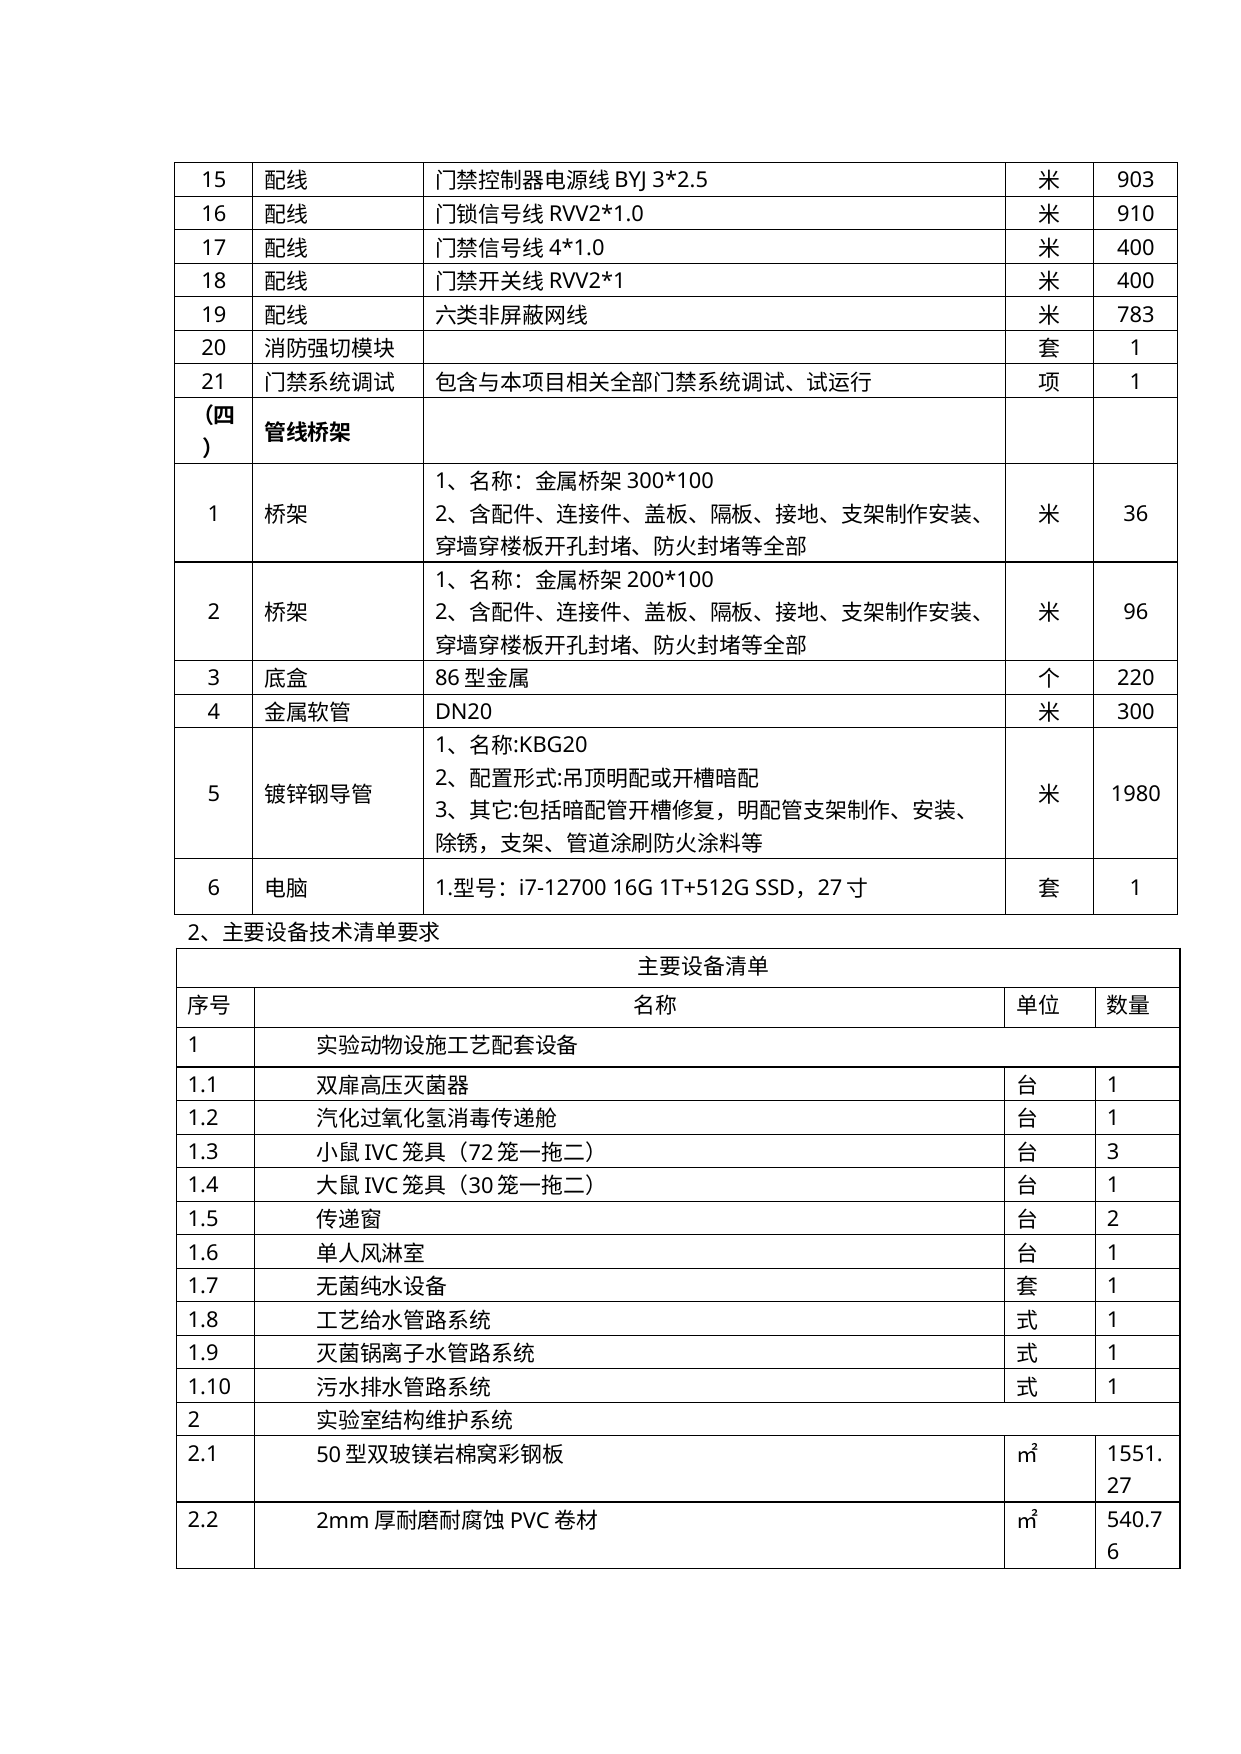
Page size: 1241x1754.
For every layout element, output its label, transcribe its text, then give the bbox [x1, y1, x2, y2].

table_cell 污水排水管路系统 [255, 1369, 1004, 1402]
table_cell 配线 [253, 297, 423, 330]
table_cell 1 [1096, 1369, 1179, 1402]
table_cell 1 [1096, 1101, 1179, 1133]
table_cell 台 [1005, 1202, 1095, 1234]
table_cell 400 [1094, 230, 1177, 263]
table_cell 大鼠IVC笼具（30笼一拖二） [255, 1168, 1004, 1201]
table_cell 消防强切模块 [253, 331, 423, 363]
table_cell 1.4 [177, 1168, 254, 1201]
table_cell 配线 [253, 163, 423, 196]
table_cell 300 [1094, 695, 1177, 727]
table_cell 1 [177, 1028, 254, 1066]
table_cell （四） [175, 398, 252, 463]
table_cell 18 [175, 264, 252, 296]
table_cell 17 [175, 230, 252, 263]
table_cell 米 [1006, 264, 1093, 296]
table_cell 1980 [1094, 728, 1177, 858]
table_cell 米 [1006, 197, 1093, 229]
table_cell 1551.27 [1096, 1436, 1179, 1501]
table_cell 2.1 [177, 1436, 254, 1501]
table_cell 2mm厚耐磨耐腐蚀PVC卷材 [255, 1503, 1004, 1567]
table_cell 21 [175, 364, 252, 397]
table_cell 16 [175, 197, 252, 229]
table_cell 1.5 [177, 1202, 254, 1234]
table_cell 1 [175, 464, 252, 561]
table_cell 3 [1096, 1135, 1179, 1167]
table_cell 门禁系统调试 [253, 364, 423, 397]
table_cell 套 [1005, 1269, 1095, 1301]
table_cell 米 [1006, 297, 1093, 330]
table_cell 5 [175, 728, 252, 858]
table_cell 1.3 [177, 1135, 254, 1167]
table_cell 套 [1006, 859, 1093, 914]
table_cell 门禁开关线RVV2*1 [424, 264, 1005, 296]
table_cell 1、名称：金属桥架200*100 2、含配件、连接件、盖板、隔板、接地、支架制作安装、穿墙穿楼板开孔封堵、防火封堵等全部 [424, 563, 1005, 660]
table_cell 米 [1006, 695, 1093, 727]
table_cell 36 [1094, 464, 1177, 561]
table_cell [424, 398, 1005, 463]
table_cell 86型金属 [424, 661, 1005, 693]
table_cell 2.2 [177, 1503, 254, 1567]
table_cell 项 [1006, 364, 1093, 397]
table_cell 1.10 [177, 1369, 254, 1402]
table_cell 1 [1094, 859, 1177, 914]
table_cell 金属软管 [253, 695, 423, 727]
table_cell 台 [1005, 1168, 1095, 1201]
table_cell [424, 331, 1005, 363]
table_cell 1.6 [177, 1235, 254, 1268]
table_cell 台 [1005, 1135, 1095, 1167]
table_cell 903 [1094, 163, 1177, 196]
table_cell 米 [1006, 230, 1093, 263]
table_cell 1 [1096, 1168, 1179, 1201]
table_cell 配线 [253, 230, 423, 263]
table_cell [1006, 398, 1093, 463]
table_cell 1.7 [177, 1269, 254, 1301]
table_cell 1.1 [177, 1068, 254, 1100]
table_cell 1.9 [177, 1336, 254, 1368]
table_cell 台 [1005, 1235, 1095, 1268]
table_cell 桥架 [253, 464, 423, 561]
table_cell 1 [1096, 1068, 1179, 1100]
table_cell 工艺给水管路系统 [255, 1302, 1004, 1335]
table_cell 传递窗 [255, 1202, 1004, 1234]
table_cell 910 [1094, 197, 1177, 229]
table_cell 门禁信号线 4*1.0 [424, 230, 1005, 263]
table_cell 米 [1006, 563, 1093, 660]
table_cell 1 [1096, 1336, 1179, 1368]
table_cell 双扉高压灭菌器 [255, 1068, 1004, 1100]
table_cell 2 [175, 563, 252, 660]
table_cell 式 [1005, 1336, 1095, 1368]
table_cell 6 [175, 859, 252, 914]
table_cell 汽化过氧化氢消毒传递舱 [255, 1101, 1004, 1133]
table_cell 数量 [1096, 988, 1179, 1027]
table_cell 1 [1096, 1235, 1179, 1268]
table_cell 50型双玻镁岩棉窝彩钢板 [255, 1436, 1004, 1501]
table_cell 1 [1094, 364, 1177, 397]
table_cell 96 [1094, 563, 1177, 660]
table_cell 2 [177, 1403, 254, 1435]
table_cell 镀锌钢导管 [253, 728, 423, 858]
table_cell 米 [1006, 163, 1093, 196]
table_cell ㎡ [1005, 1503, 1095, 1567]
table_cell 783 [1094, 297, 1177, 330]
table_cell 套 [1006, 331, 1093, 363]
table_cell 桥架 [253, 563, 423, 660]
table_cell 名称 [255, 988, 1004, 1027]
table_cell 台 [1005, 1101, 1095, 1133]
table_cell 实验室结构维护系统 [255, 1403, 1179, 1435]
table_cell 1、名称：金属桥架300*100 2、含配件、连接件、盖板、隔板、接地、支架制作安装、穿墙穿楼板开孔封堵、防火封堵等全部 [424, 464, 1005, 561]
table_cell 15 [175, 163, 252, 196]
table_cell 1.2 [177, 1101, 254, 1133]
table_cell 门禁控制器电源线BYJ 3*2.5 [424, 163, 1005, 196]
table_cell 式 [1005, 1302, 1095, 1335]
table_cell 20 [175, 331, 252, 363]
table_cell 配线 [253, 197, 423, 229]
text 2、主要设备技术清单要求 [187, 915, 1053, 947]
table_cell 灭菌锅离子水管路系统 [255, 1336, 1004, 1368]
table_cell 19 [175, 297, 252, 330]
table_cell 台 [1005, 1068, 1095, 1100]
table_cell 单人风淋室 [255, 1235, 1004, 1268]
table_cell 4 [175, 695, 252, 727]
table_cell 门锁信号线RVV2*1.0 [424, 197, 1005, 229]
table_cell 1.8 [177, 1302, 254, 1335]
table_cell 包含与本项目相关全部门禁系统调试、试运行 [424, 364, 1005, 397]
table_cell 3 [175, 661, 252, 693]
table_cell 六类非屏蔽网线 [424, 297, 1005, 330]
table_cell 电脑 [253, 859, 423, 914]
table_cell ㎡ [1005, 1436, 1095, 1501]
table_cell 米 [1006, 464, 1093, 561]
table_cell [1094, 398, 1177, 463]
table_cell 序号 [177, 988, 254, 1027]
table_cell 实验动物设施工艺配套设备 [255, 1028, 1179, 1066]
table_cell 1 [1096, 1269, 1179, 1301]
table_cell DN20 [424, 695, 1005, 727]
table_cell 1 [1096, 1302, 1179, 1335]
table_cell 底盒 [253, 661, 423, 693]
table_header 主要设备清单 [177, 949, 1179, 987]
table_cell 管线桥架 [253, 398, 423, 463]
table_cell 1 [1094, 331, 1177, 363]
table_cell 540.76 [1096, 1503, 1179, 1567]
table_cell 单位 [1005, 988, 1095, 1027]
table_cell 1.型号：i7-12700 16G 1T+512G SSD，27寸 [424, 859, 1005, 914]
table_cell 400 [1094, 264, 1177, 296]
table_cell 小鼠IVC笼具（72笼一拖二） [255, 1135, 1004, 1167]
table_cell 2 [1096, 1202, 1179, 1234]
table_cell 1、名称:KBG20 2、配置形式:吊顶明配或开槽暗配 3、其它:包括暗配管开槽修复，明配管支架制作、安装、除锈，支架、管道涂刷防火涂料等 [424, 728, 1005, 858]
table_cell 配线 [253, 264, 423, 296]
table_cell 个 [1006, 661, 1093, 693]
table_cell 220 [1094, 661, 1177, 693]
table_cell 无菌纯水设备 [255, 1269, 1004, 1301]
table_cell 式 [1005, 1369, 1095, 1402]
table_cell 米 [1006, 728, 1093, 858]
